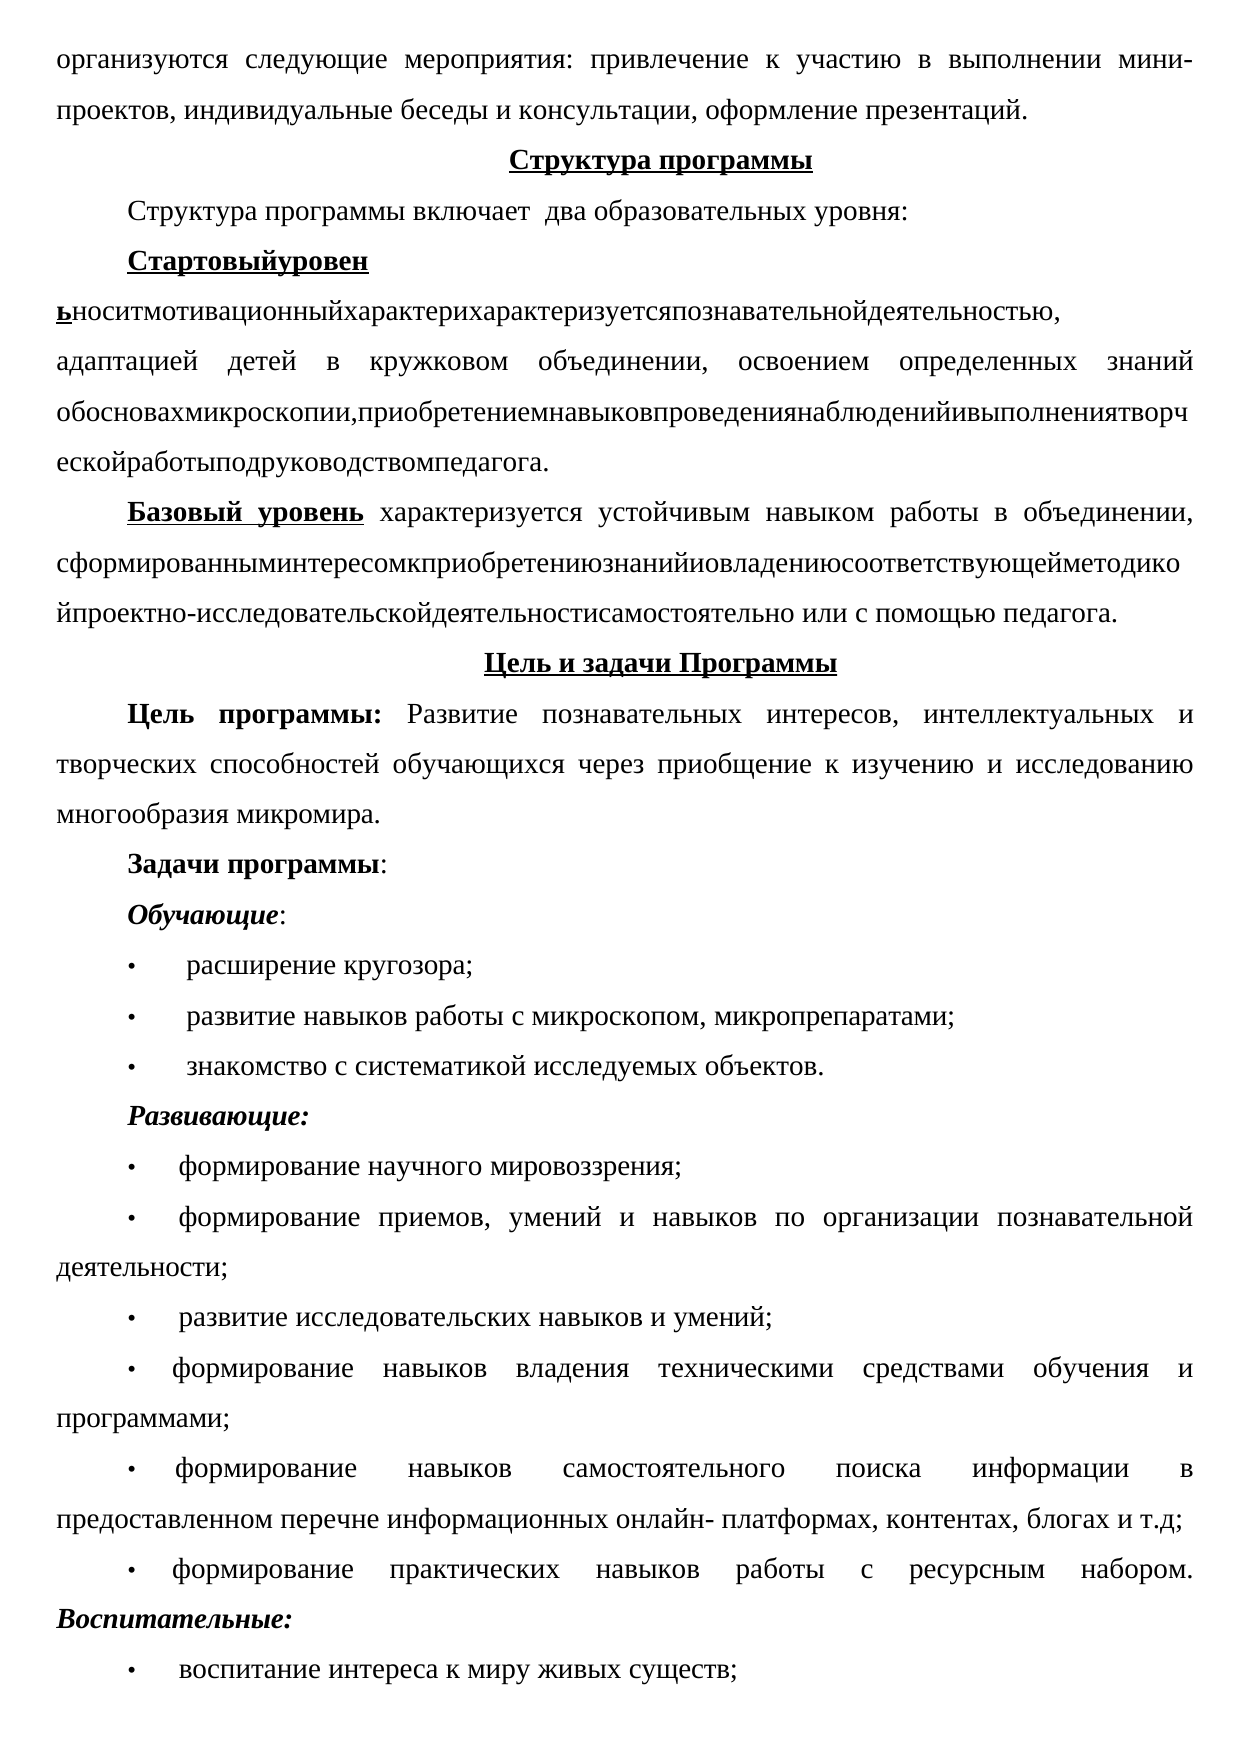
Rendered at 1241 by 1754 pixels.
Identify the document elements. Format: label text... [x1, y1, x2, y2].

list формирование научного мировоззрения; [56, 1148, 1194, 1182]
list формирование навыков самостоятельного поиска информации в предоставленном перечне информационных онлайн- платформах, контентах, блогах и т.д; [56, 1450, 1194, 1534]
text Цель программы: Развитие познавательных интересов, интеллектуальных и творческих способностей обучающихся через приобщение к изучению и исследованию многообразия микромира. [56, 696, 1194, 830]
text Стартовыйуровеньноситмотивационныйхарактерихарактеризуетсяпознавательнойдеятельностью, адаптацией детей в кружковом объединении, освоением определенных знаний обосновахмикроскопии,приобретениемнавыковпроведениянаблюденийивыполнениятворческойработыподруководствомпедагога. [56, 243, 1194, 478]
list формирование приемов, умений и навыков по организации познавательной деятельности; [56, 1199, 1194, 1283]
list знакомство с систематикой исследуемых объектов. [56, 1048, 1194, 1081]
list развитие исследовательских навыков и умений; [56, 1299, 1194, 1333]
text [56, 42, 1194, 126]
list расширение кругозора; [56, 947, 1194, 981]
subtitle Цель и задачи Программы [56, 645, 1194, 679]
text Обучающие: [56, 897, 1194, 931]
text Структура программы включает два образовательных уровня: [56, 193, 1194, 226]
text Структура программы [56, 142, 1194, 176]
list развитие навыков работы с микроскопом, микропрепаратами; [56, 998, 1194, 1031]
list формирование навыков владения техническими средствами обучения и программами; [56, 1350, 1194, 1434]
list формирование практических навыков работы с ресурсным набором. Воспитательные: [56, 1551, 1194, 1635]
text Базовый уровень характеризуется устойчивым навыком работы в объединении, сформированныминтересомкприобретениюзнанийиовладениюсоответствующейметодикойпроектно-исследовательскойдеятельностисамостоятельно или с помощью педагога. [56, 494, 1194, 629]
list воспитание интереса к миру живых существ; [56, 1652, 1194, 1685]
text Развивающие: [127, 1098, 1194, 1132]
subtitle Задачи программы: [56, 847, 1194, 880]
